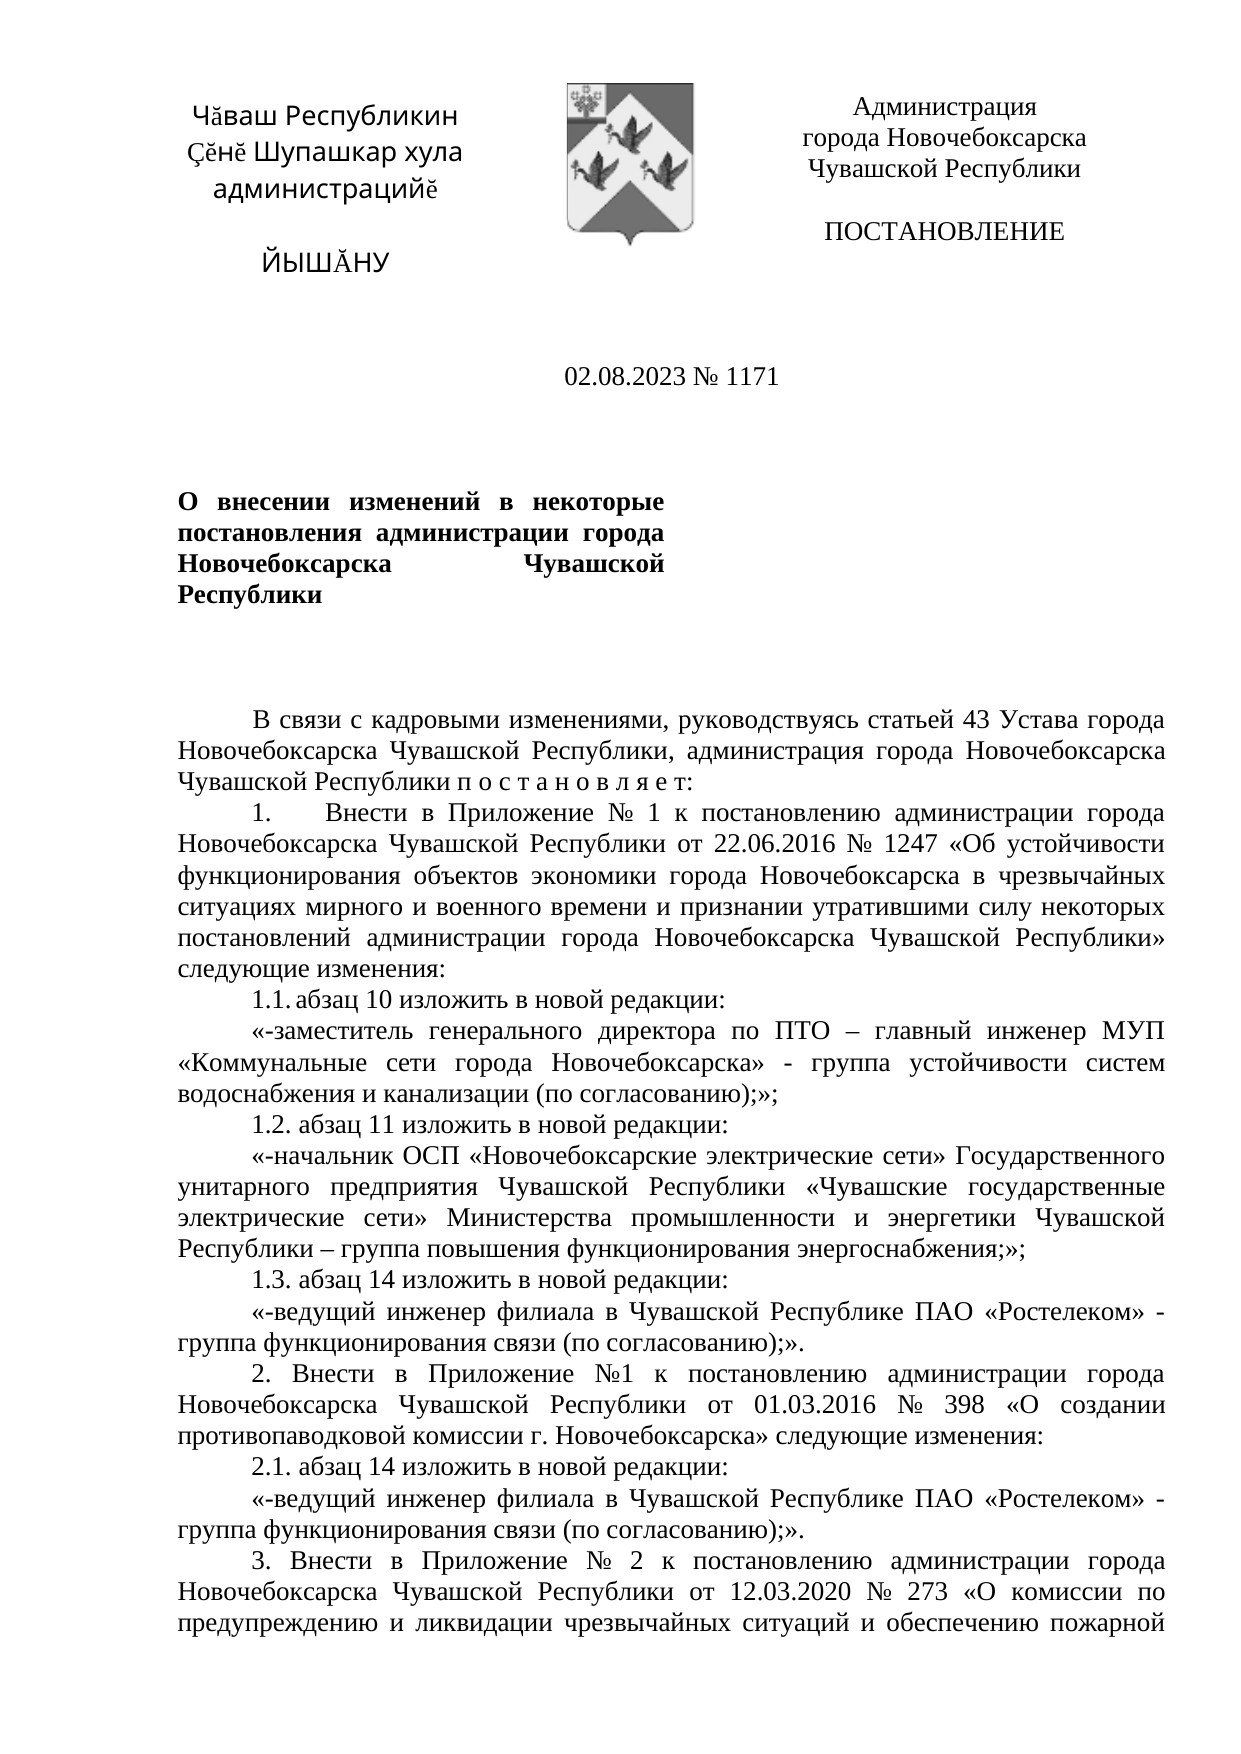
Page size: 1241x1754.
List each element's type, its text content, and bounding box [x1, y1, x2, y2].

text 1.3. абзац 14 изложить в новой редакции: [177, 1264, 1166, 1295]
table_header [556, 59, 743, 304]
table_header Администрация города Новочебоксарска Чувашской Республики ПОСТАНОВЛЕНИЕ [743, 59, 1146, 304]
text 2.1. абзац 14 изложить в новой редакции: [177, 1451, 1166, 1482]
text «-ведущий инженер филиала в Чувашской Республике ПАО «Ростелеком» - группа функционирования связи (по согласованию);». [177, 1295, 1166, 1357]
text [177, 1544, 1166, 1637]
text «-заместитель генерального директора по ПТО – главный инженер МУП «Коммунальные сети города Новочебоксарска» - группа устойчивости систем водоснабжения и канализации (по согласованию);»; [177, 1014, 1166, 1108]
table_header Чăваш Республикин Çĕнĕ Шупашкар хула администрацийĕ ЙЫШĂНУ [95, 59, 556, 304]
text 2. Внести в Приложение №1 к постановлению администрации города Новочебоксарска Чувашской Республики от 01.03.2016 № 398 «О создании противопаводковой комиссии г. Новочебоксарска» следующие изменения: [177, 1357, 1166, 1451]
list Внести в Приложение № 1 к постановлению администрации города Новочебоксарска Чувашской Республики от 22.06.2016 № 1247 «Об устойчивости функционирования объектов экономики города Новочебоксарска в чрезвычайных ситуациях мирного и военного времени и признании утратившими силу некоторых постановлений администрации города Новочебоксарска Чувашской Республики» следующие изменения: [177, 796, 1166, 983]
text «-ведущий инженер филиала в Чувашской Республике ПАО «Ростелеком» - группа функционирования связи (по согласованию);». [177, 1482, 1166, 1544]
text 02.08.2023 № 1171 [177, 360, 1166, 392]
text В связи с кадровыми изменениями, руководствуясь статьей 43 Устава города Новочебоксарска Чувашской Республики, администрация города Новочебоксарска Чувашской Республики п о с т а н о в л я е т: [177, 703, 1166, 796]
text О внесении изменений в некоторые постановления администрации города Новочебоксарска Чувашской Республики [177, 485, 664, 609]
text «-начальник ОСП «Новочебоксарские электрические сети» Государственного унитарного предприятия Чувашской Республики «Чувашские государственные электрические сети» Министерства промышленности и энергетики Чувашской Республики – группа повышения функционирования энергоснабжения;»; [177, 1139, 1166, 1264]
list абзац 10 изложить в новой редакции: [251, 983, 1166, 1014]
text 1.2. абзац 11 изложить в новой редакции: [251, 1108, 1166, 1139]
